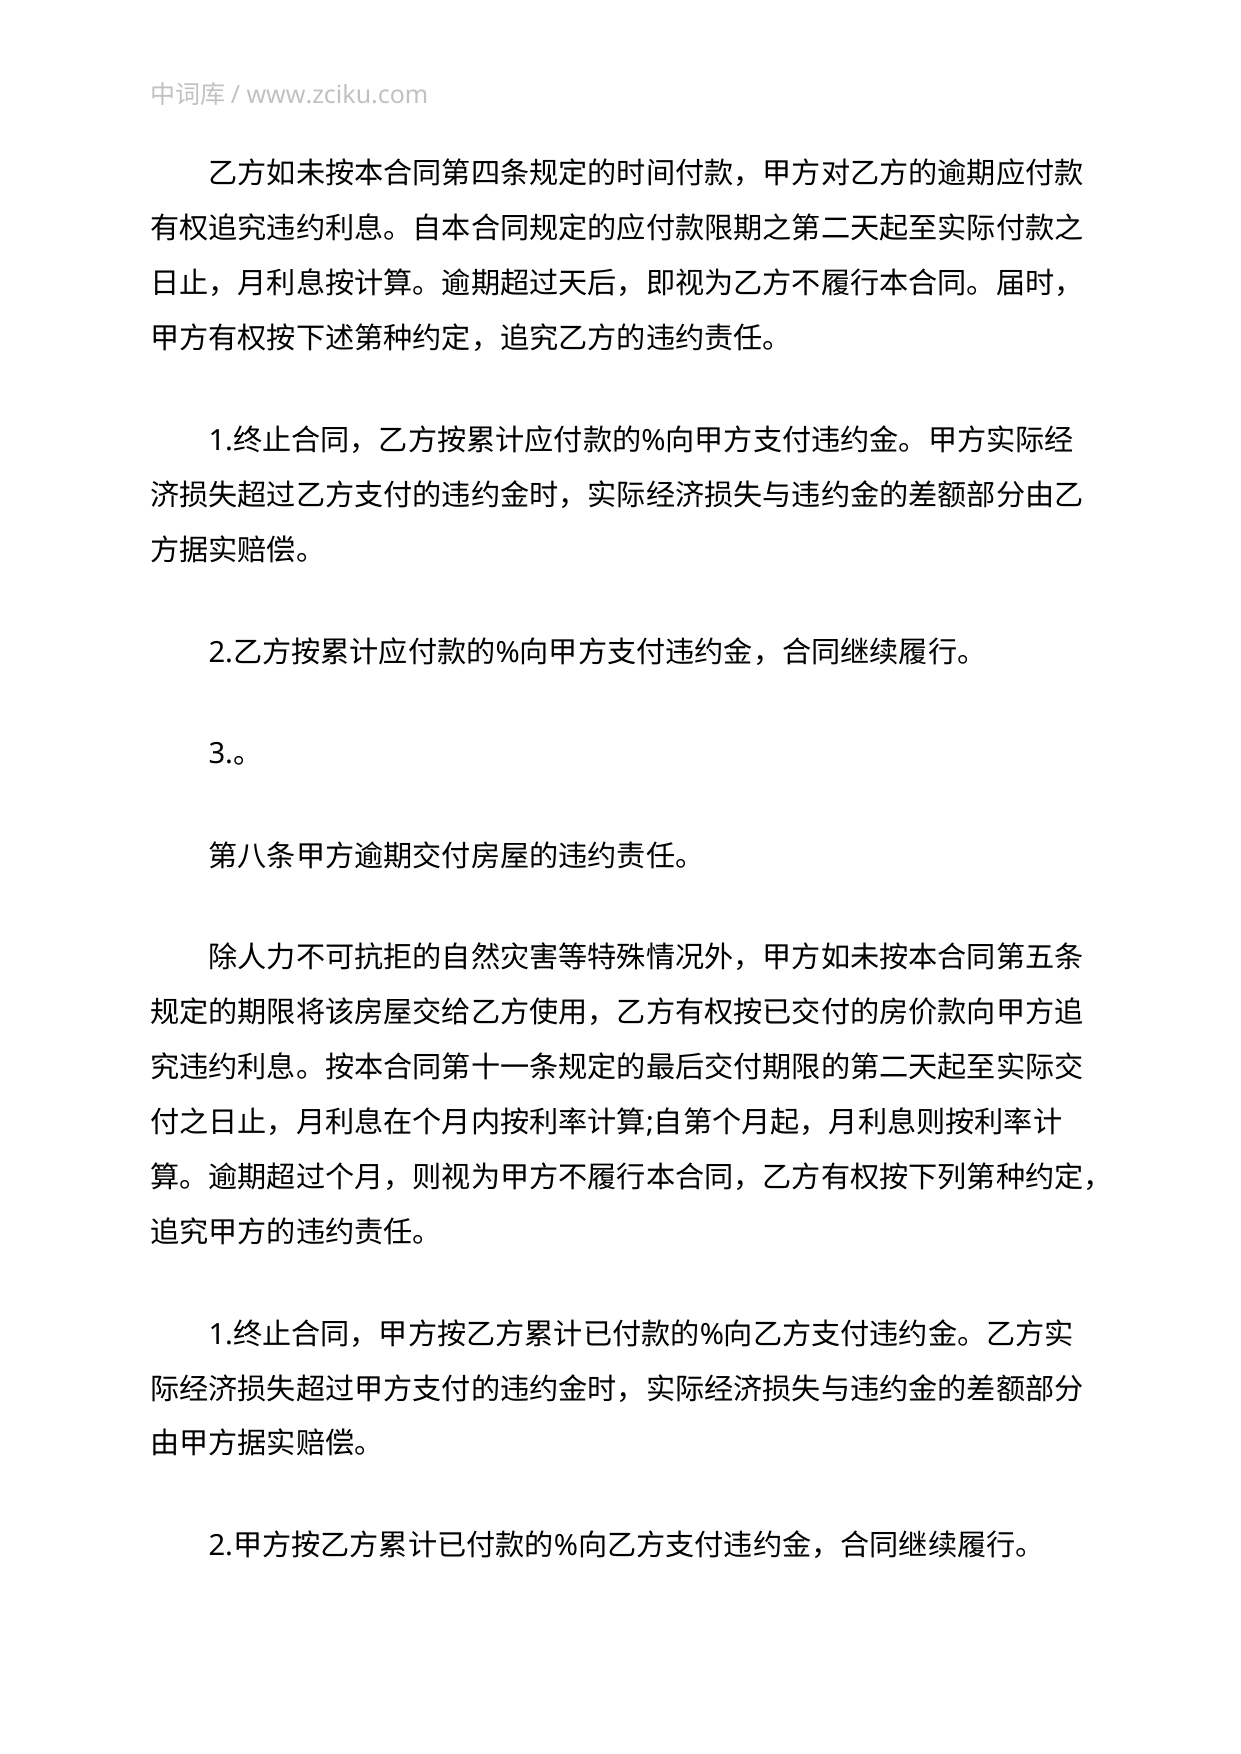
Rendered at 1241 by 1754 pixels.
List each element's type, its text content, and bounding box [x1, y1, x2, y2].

text 乙方如未按本合同第四条规定的时间付款，甲方对乙方的逾期应付款有权追究违约利息。自本合同规定的应付款限期之第二天起至实际付款之日止，月利息按计算。逾期超过天后，即视为乙方不履行本合同。届时，甲方有权按下述第种约定，追究乙方的违约责任。 [150, 150, 1090, 357]
text 1.终止合同，甲方按乙方累计已付款的%向乙方支付违约金。乙方实际经济损失超过甲方支付的违约金时，实际经济损失与违约金的差额部分由甲方据实赔偿。 [150, 1310, 1090, 1462]
text 第八条甲方逾期交付房屋的违约责任。 [150, 832, 1090, 874]
text 2.甲方按乙方累计已付款的%向乙方支付违约金，合同继续履行。 [150, 1522, 1090, 1564]
text 3.。 [150, 730, 1090, 772]
text 除人力不可抗拒的自然灾害等特殊情况外，甲方如未按本合同第五条规定的期限将该房屋交给乙方使用，乙方有权按已交付的房价款向甲方追究违约利息。按本合同第十一条规定的最后交付期限的第二天起至实际交付之日止，月利息在个月内按利率计算;自第个月起，月利息则按利率计算。逾期超过个月，则视为甲方不履行本合同，乙方有权按下列第种约定，追究甲方的违约责任。 [150, 934, 1090, 1251]
text 2.乙方按累计应付款的%向甲方支付违约金，合同继续履行。 [150, 628, 1090, 671]
text 1.终止合同，乙方按累计应付款的%向甲方支付违约金。甲方实际经济损失超过乙方支付的违约金时，实际经济损失与违约金的差额部分由乙方据实赔偿。 [150, 416, 1090, 569]
